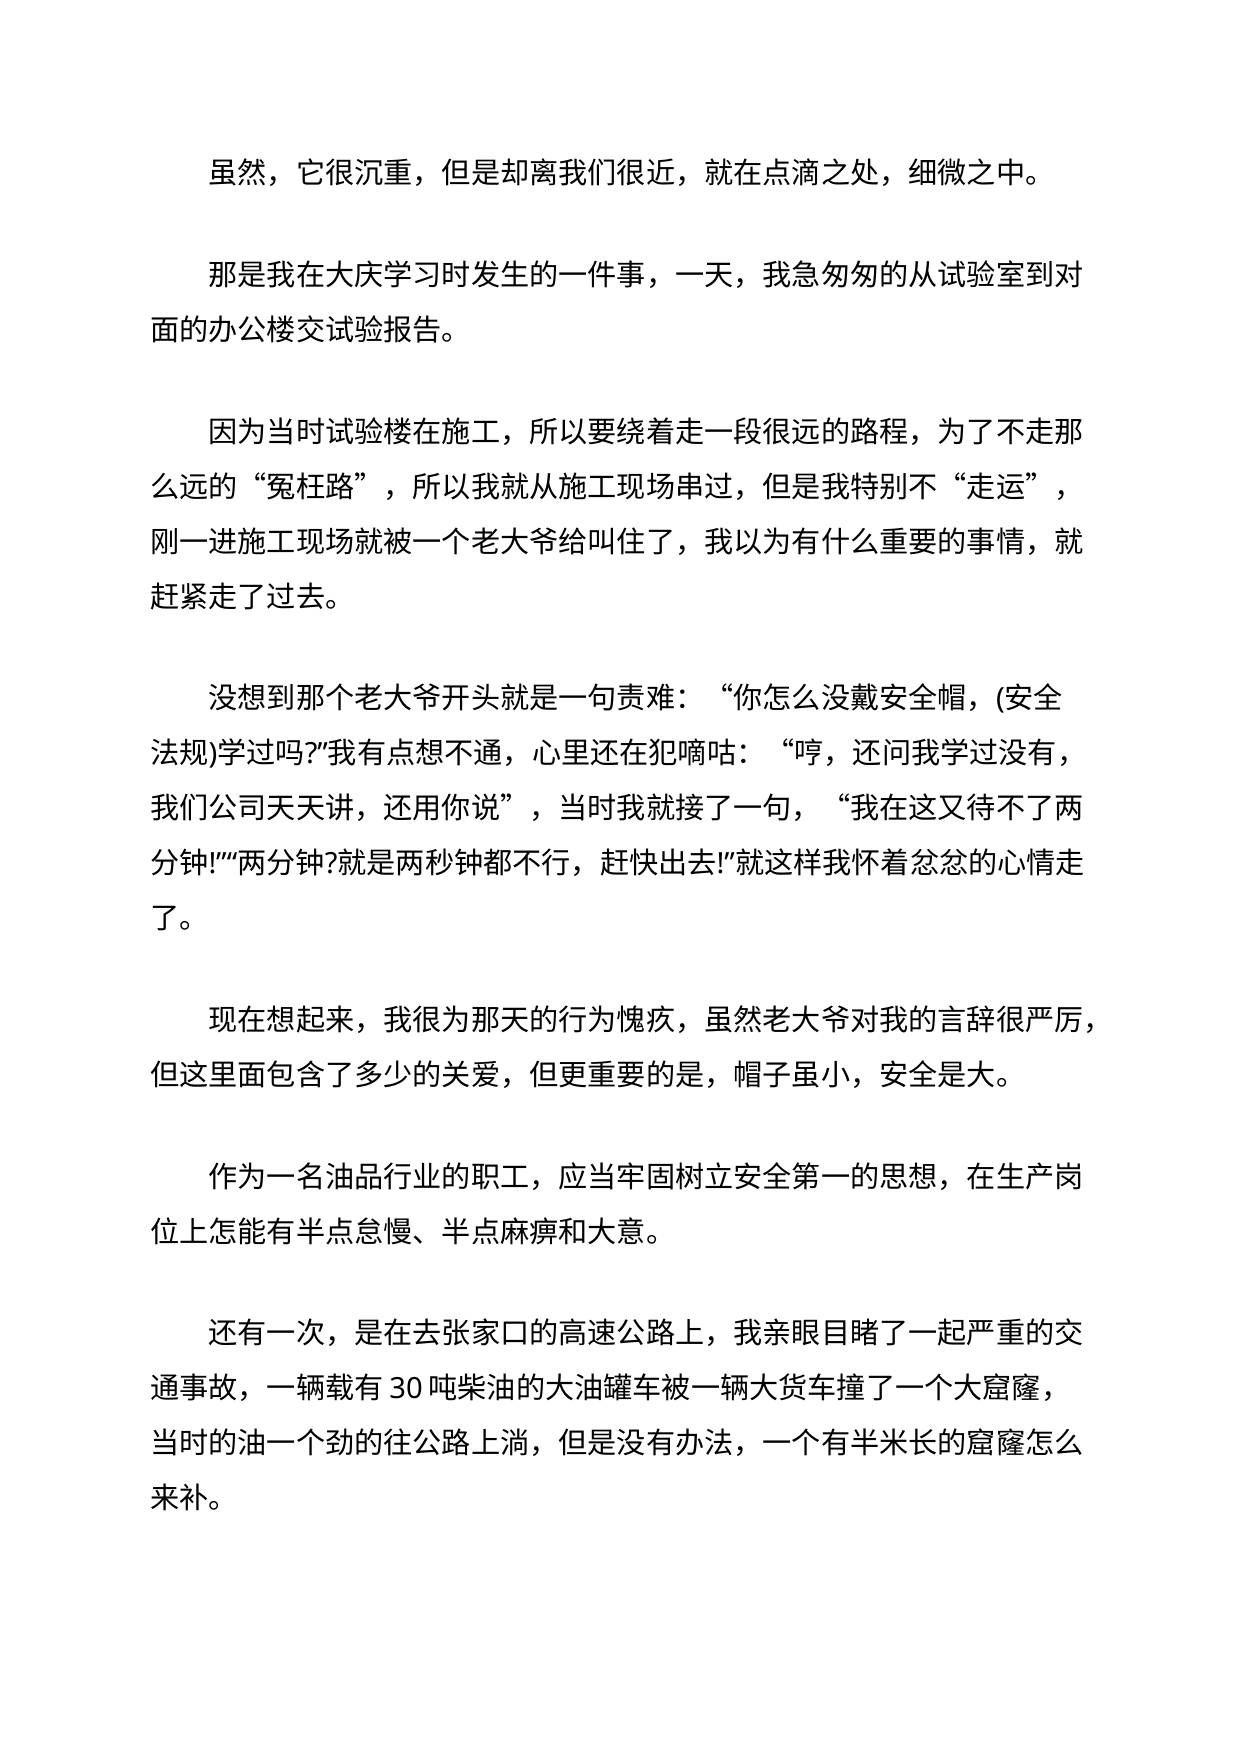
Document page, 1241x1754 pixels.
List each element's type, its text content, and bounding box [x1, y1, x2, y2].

text 没想到那个老大爷开头就是一句责难：“你怎么没戴安全帽，(安全法规)学过吗?”我有点想不通，心里还在犯嘀咕：“哼，还问我学过没有，我们公司天天讲，还用你说”，当时我就接了一句，“我在这又待不了两分钟!”“两分钟?就是两秒钟都不行，赶快出去!”就这样我怀着忿忿的心情走了。 [150, 675, 1090, 937]
text 那是我在大庆学习时发生的一件事，一天，我急匆匆的从试验室到对面的办公楼交试验报告。 [150, 252, 1090, 349]
text 作为一名油品行业的职工，应当牢固树立安全第一的思想，在生产岗位上怎能有半点怠慢、半点麻痹和大意。 [150, 1153, 1090, 1250]
text 虽然，它很沉重，但是却离我们很近，就在点滴之处，细微之中。 [150, 150, 1090, 192]
text 因为当时试验楼在施工，所以要绕着走一段很远的路程，为了不走那么远的“冤枉路”，所以我就从施工现场串过，但是我特别不“走运”，刚一进施工现场就被一个老大爷给叫住了，我以为有什么重要的事情，就赶紧走了过去。 [150, 408, 1090, 615]
text 现在想起来，我很为那天的行为愧疚，虽然老大爷对我的言辞很严厉，但这里面包含了多少的关爱，但更重要的是，帽子虽小，安全是大。 [150, 997, 1090, 1094]
text 还有一次，是在去张家口的高速公路上，我亲眼目睹了一起严重的交通事故，一辆载有30吨柴油的大油罐车被一辆大货车撞了一个大窟窿，当时的油一个劲的往公路上淌，但是没有办法，一个有半米长的窟窿怎么来补。 [150, 1310, 1090, 1517]
